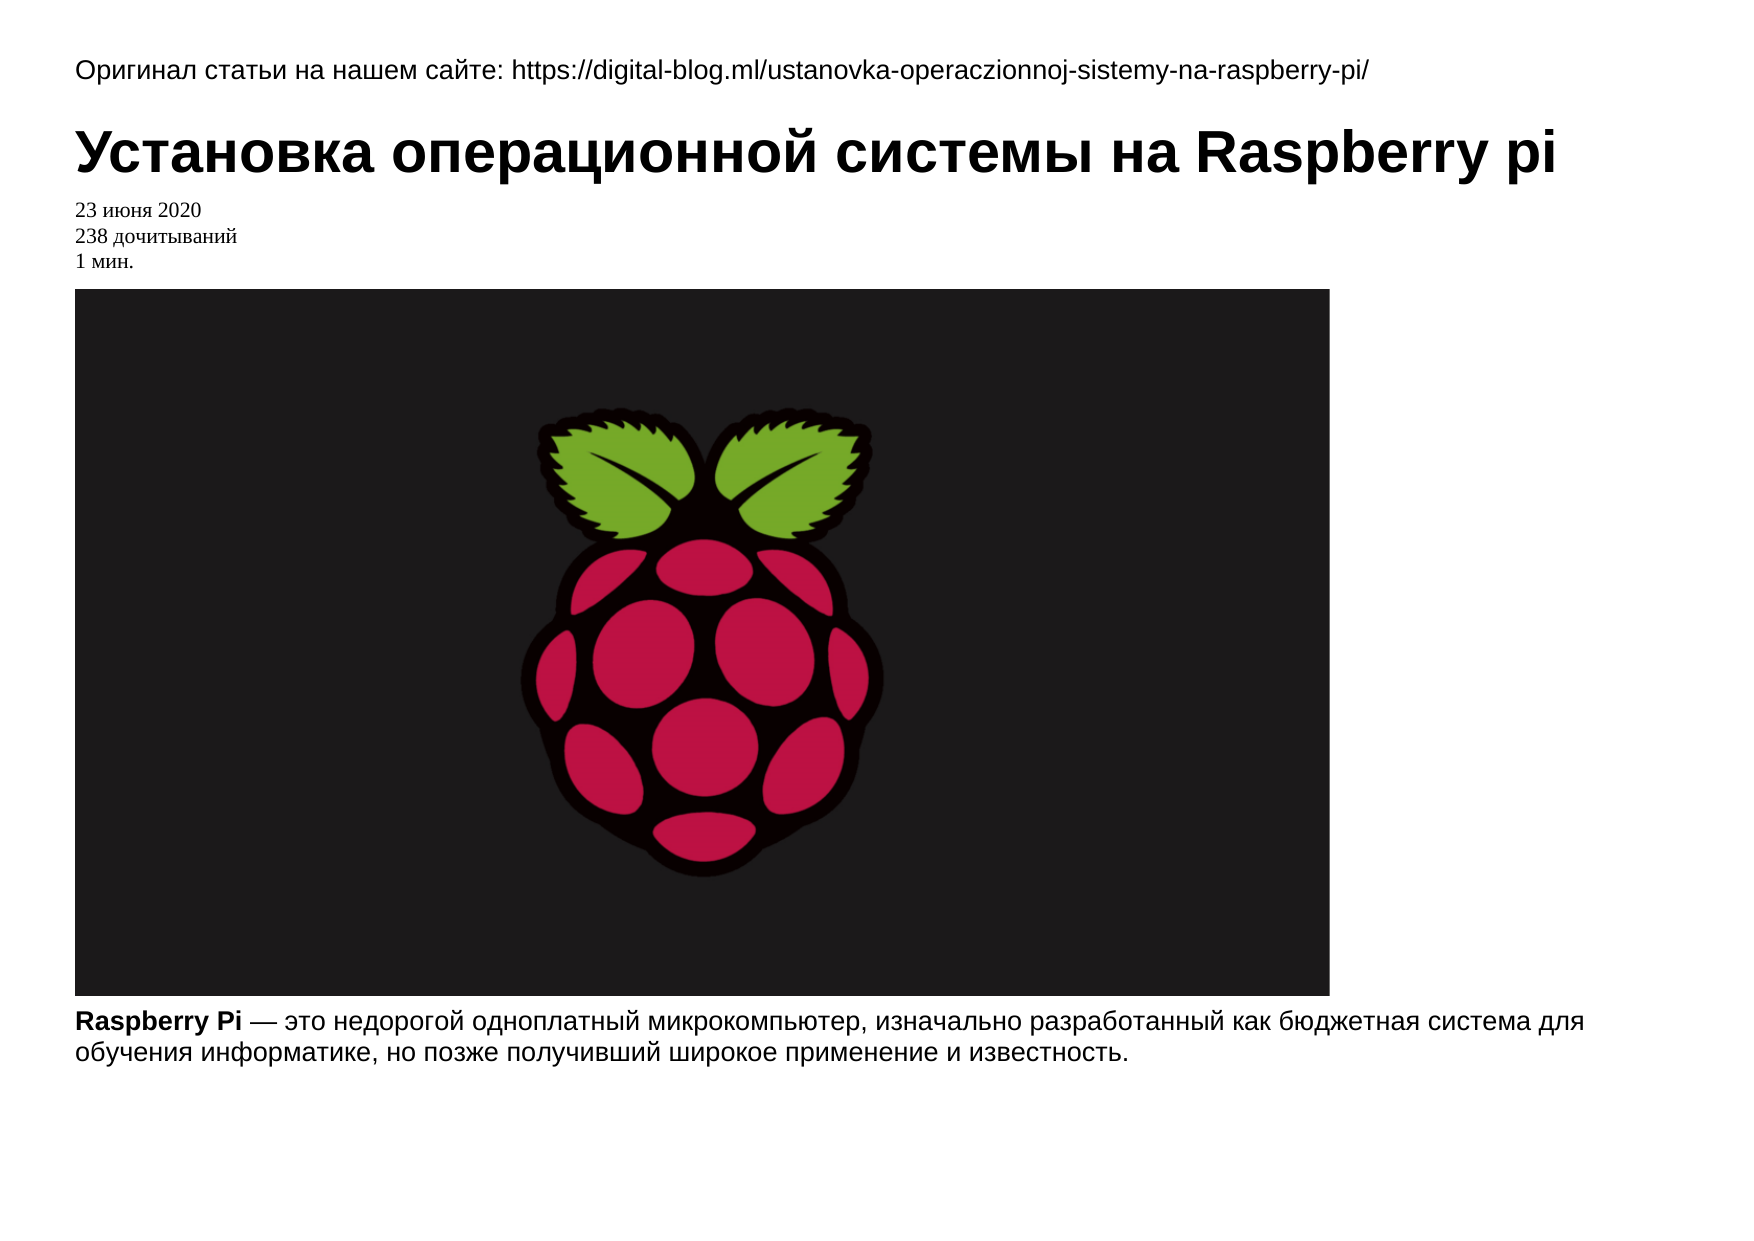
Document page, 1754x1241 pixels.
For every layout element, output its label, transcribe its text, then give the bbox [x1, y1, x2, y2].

text 238 дочитываний [75, 223, 1679, 248]
text Установка операционной системы на Raspberry pi [75, 116, 1679, 185]
text 23 июня 2020 [75, 197, 1679, 223]
text Оригинал статьи на нашем сайте: https://digital-blog.ml/ustanovka-operaczionnoj-sistemy-na-raspberry-pi/ [75, 54, 1679, 85]
text 1 мин. [75, 248, 1679, 273]
picture [75, 289, 1330, 996]
text Raspberry Pi — это недорогой одноплатный микрокомпьютер, изначально разработанный как бюджетная система для обучения информатике, но позже получивший широкое применение и известность. [75, 1005, 1679, 1067]
